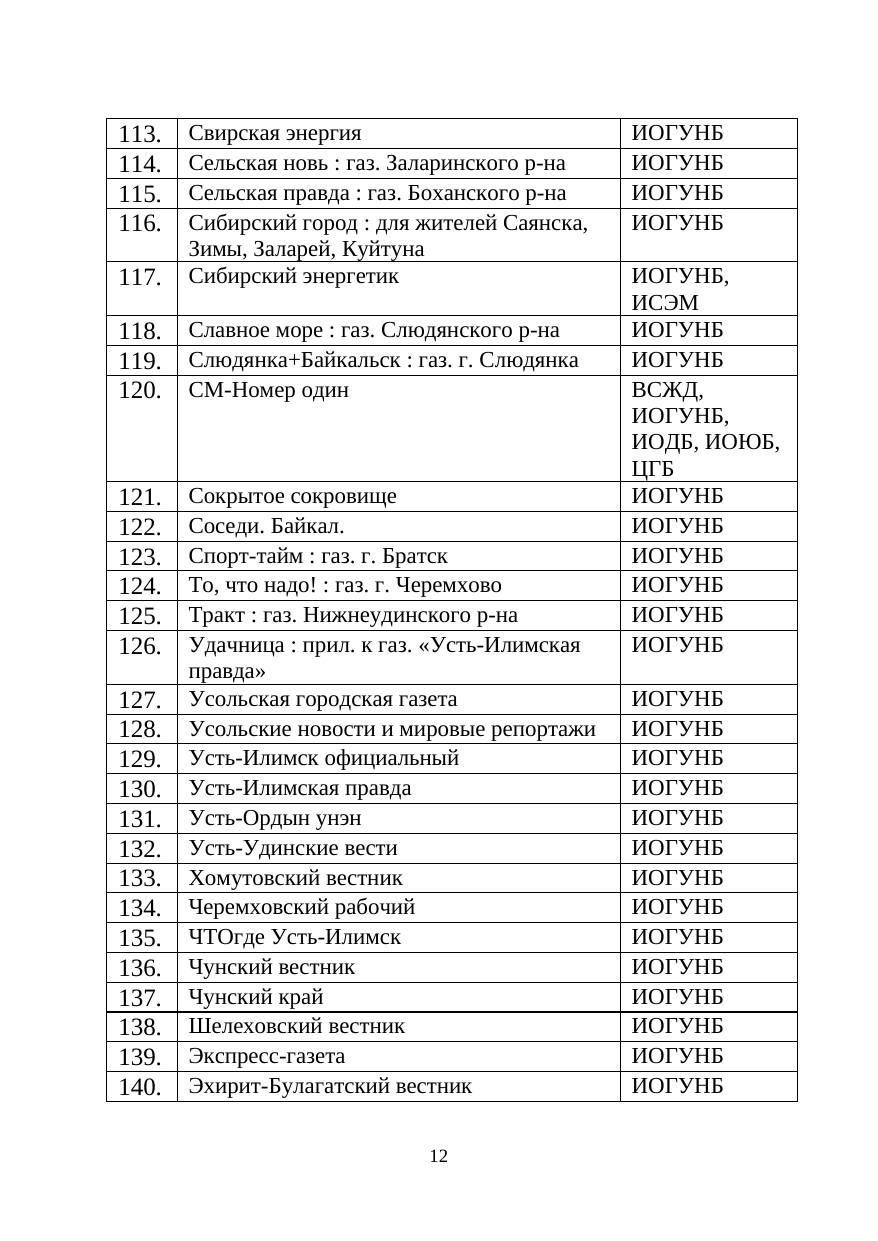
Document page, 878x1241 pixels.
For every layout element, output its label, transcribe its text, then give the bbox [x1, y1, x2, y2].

table_cell Усть-Илимская правда [178, 774, 620, 803]
table_cell ИОГУНБ [621, 149, 797, 178]
table_cell Усть-Ордын унэн [178, 804, 620, 833]
table_cell ИОГУНБ [621, 631, 797, 684]
table_cell ИОГУНБ [621, 571, 797, 600]
table_cell [107, 864, 177, 892]
table_cell [107, 542, 177, 570]
table_cell ИОГУНБ [621, 804, 797, 833]
table_cell Хомутовский вестник [178, 864, 620, 892]
table_cell ИОГУНБ [621, 512, 797, 541]
table_cell [107, 774, 177, 803]
table_cell Эхирит-Булагатский вестник [178, 1072, 620, 1101]
table_cell СМ-Номер один [178, 376, 620, 481]
table_cell Сельская новь : газ. Заларинского р-на [178, 149, 620, 178]
table_cell [107, 715, 177, 743]
table_cell Шелеховский вестник [178, 1013, 620, 1041]
table_cell [107, 1013, 177, 1041]
table_cell Черемховский рабочий [178, 893, 620, 922]
table_cell [107, 316, 177, 345]
table_cell ИОГУНБ, ИСЭМ [621, 262, 797, 315]
table_cell ИОГУНБ [621, 1072, 797, 1101]
table_cell То, что надо! : газ. г. Черемхово [178, 571, 620, 600]
table_cell ИОГУНБ [621, 834, 797, 862]
table_cell Усольская городская газета [178, 685, 620, 713]
table_cell ИОГУНБ [621, 482, 797, 511]
table_cell ИОГУНБ [621, 601, 797, 630]
table_cell [107, 601, 177, 630]
table_cell Соседи. Байкал. [178, 512, 620, 541]
table_cell Усть-Удинские вести [178, 834, 620, 862]
table_cell [107, 631, 177, 684]
table_cell Чунский край [178, 983, 620, 1011]
table_cell [107, 571, 177, 600]
table_cell Спорт-тайм : газ. г. Братск [178, 542, 620, 570]
table_cell Сокрытое сокровище [178, 482, 620, 511]
table_cell ИОГУНБ [621, 1013, 797, 1041]
table_cell ВСЖД, ИОГУНБ, ИОДБ, ИОЮБ, ЦГБ [621, 376, 797, 481]
table_cell [107, 1042, 177, 1071]
table_cell ИОГУНБ [621, 953, 797, 982]
table_cell ИОГУНБ [621, 744, 797, 773]
table_cell [107, 834, 177, 862]
table_cell Сибирский город : для жителей Саянска, Зимы, Заларей, Куйтуна [178, 209, 620, 261]
table_cell [107, 512, 177, 541]
table_cell Слюдянка+Байкальск : газ. г. Слюдянка [178, 346, 620, 374]
table_cell [107, 744, 177, 773]
table_cell [107, 983, 177, 1011]
table_cell ИОГУНБ [621, 893, 797, 922]
table_cell Славное море : газ. Слюдянского р-на [178, 316, 620, 345]
table_cell ИОГУНБ [621, 923, 797, 952]
table_cell ИОГУНБ [621, 715, 797, 743]
table_cell Усольские новости и мировые репортажи [178, 715, 620, 743]
table_cell ИОГУНБ [621, 346, 797, 374]
table_cell [107, 262, 177, 315]
table_cell [107, 953, 177, 982]
table_cell ИОГУНБ [621, 983, 797, 1011]
table_cell Свирская энергия [178, 119, 620, 148]
table_cell ЧТОгде Усть-Илимск [178, 923, 620, 952]
table_cell Сельская правда : газ. Боханского р-на [178, 179, 620, 207]
table_cell Чунский вестник [178, 953, 620, 982]
table_cell ИОГУНБ [621, 542, 797, 570]
table_cell ИОГУНБ [621, 864, 797, 892]
table_cell ИОГУНБ [621, 119, 797, 148]
table_cell Сибирский энергетик [178, 262, 620, 315]
table_cell ИОГУНБ [621, 774, 797, 803]
table_cell Тракт : газ. Нижнеудинского р-на [178, 601, 620, 630]
table_cell ИОГУНБ [621, 209, 797, 261]
table_cell [107, 179, 177, 207]
table_cell ИОГУНБ [621, 1042, 797, 1071]
table_cell [107, 923, 177, 952]
table_cell Усть-Илимск официальный [178, 744, 620, 773]
table_cell [107, 482, 177, 511]
table_cell [107, 804, 177, 833]
table_cell ИОГУНБ [621, 179, 797, 207]
table_cell [107, 1072, 177, 1101]
table_cell [107, 346, 177, 374]
table_cell [107, 376, 177, 481]
table_cell Удачница : прил. к газ. «Усть-Илимская правда» [178, 631, 620, 684]
table_cell [107, 119, 177, 148]
table_cell [107, 149, 177, 178]
table_cell ИОГУНБ [621, 685, 797, 713]
table_cell ИОГУНБ [621, 316, 797, 345]
table_cell Экспресс-газета [178, 1042, 620, 1071]
table_cell [107, 685, 177, 713]
table_cell [107, 893, 177, 922]
table_cell [107, 209, 177, 261]
